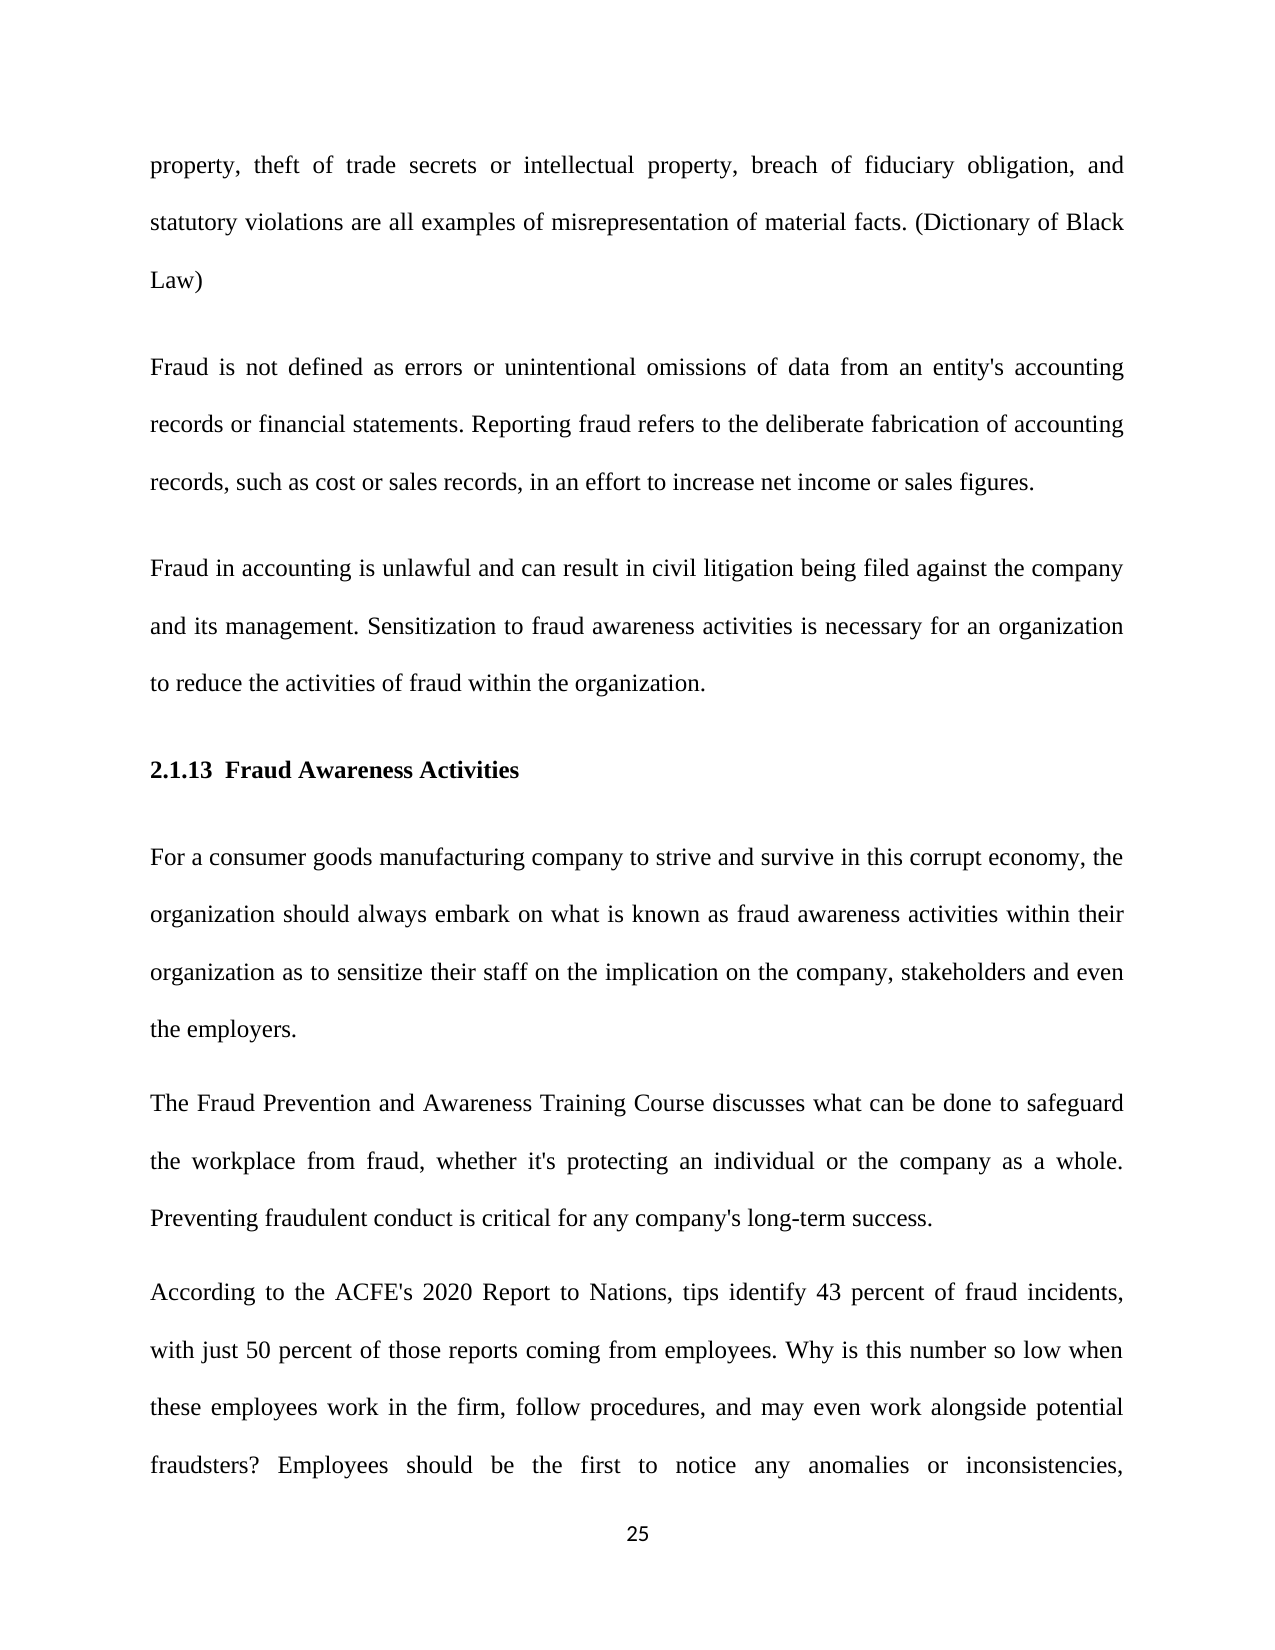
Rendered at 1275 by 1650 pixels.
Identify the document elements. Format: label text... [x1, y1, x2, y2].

text Fraud is not defined as errors or unintentional omissions of data from an entity's accounting records or financial statements. Reporting fraud refers to the deliberate fabrication of accounting records, such as cost or sales records, in an effort to increase net income or sales figures. [150, 352, 1125, 495]
text For a consumer goods manufacturing company to strive and survive in this corrupt economy, the organization should always embark on what is known as fraud awareness activities within their organization as to sensitize their staff on the implication on the company, stakeholders and even the employers. [150, 842, 1125, 1043]
text The Fraud Prevention and Awareness Training Course discusses what can be done to safeguard the workplace from fraud, whether it's protecting an individual or the company as a whole. Preventing fraudulent conduct is critical for any company's long-term success. [150, 1088, 1125, 1232]
text 2.1.13 Fraud Awareness Activities [150, 755, 1125, 784]
text Fraud in accounting is unlawful and can result in civil litigation being filed against the company and its management. Sensitization to fraud awareness activities is necessary for an organization to reduce the activities of fraud within the organization. [150, 553, 1125, 697]
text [150, 150, 1125, 294]
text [150, 1277, 1125, 1479]
